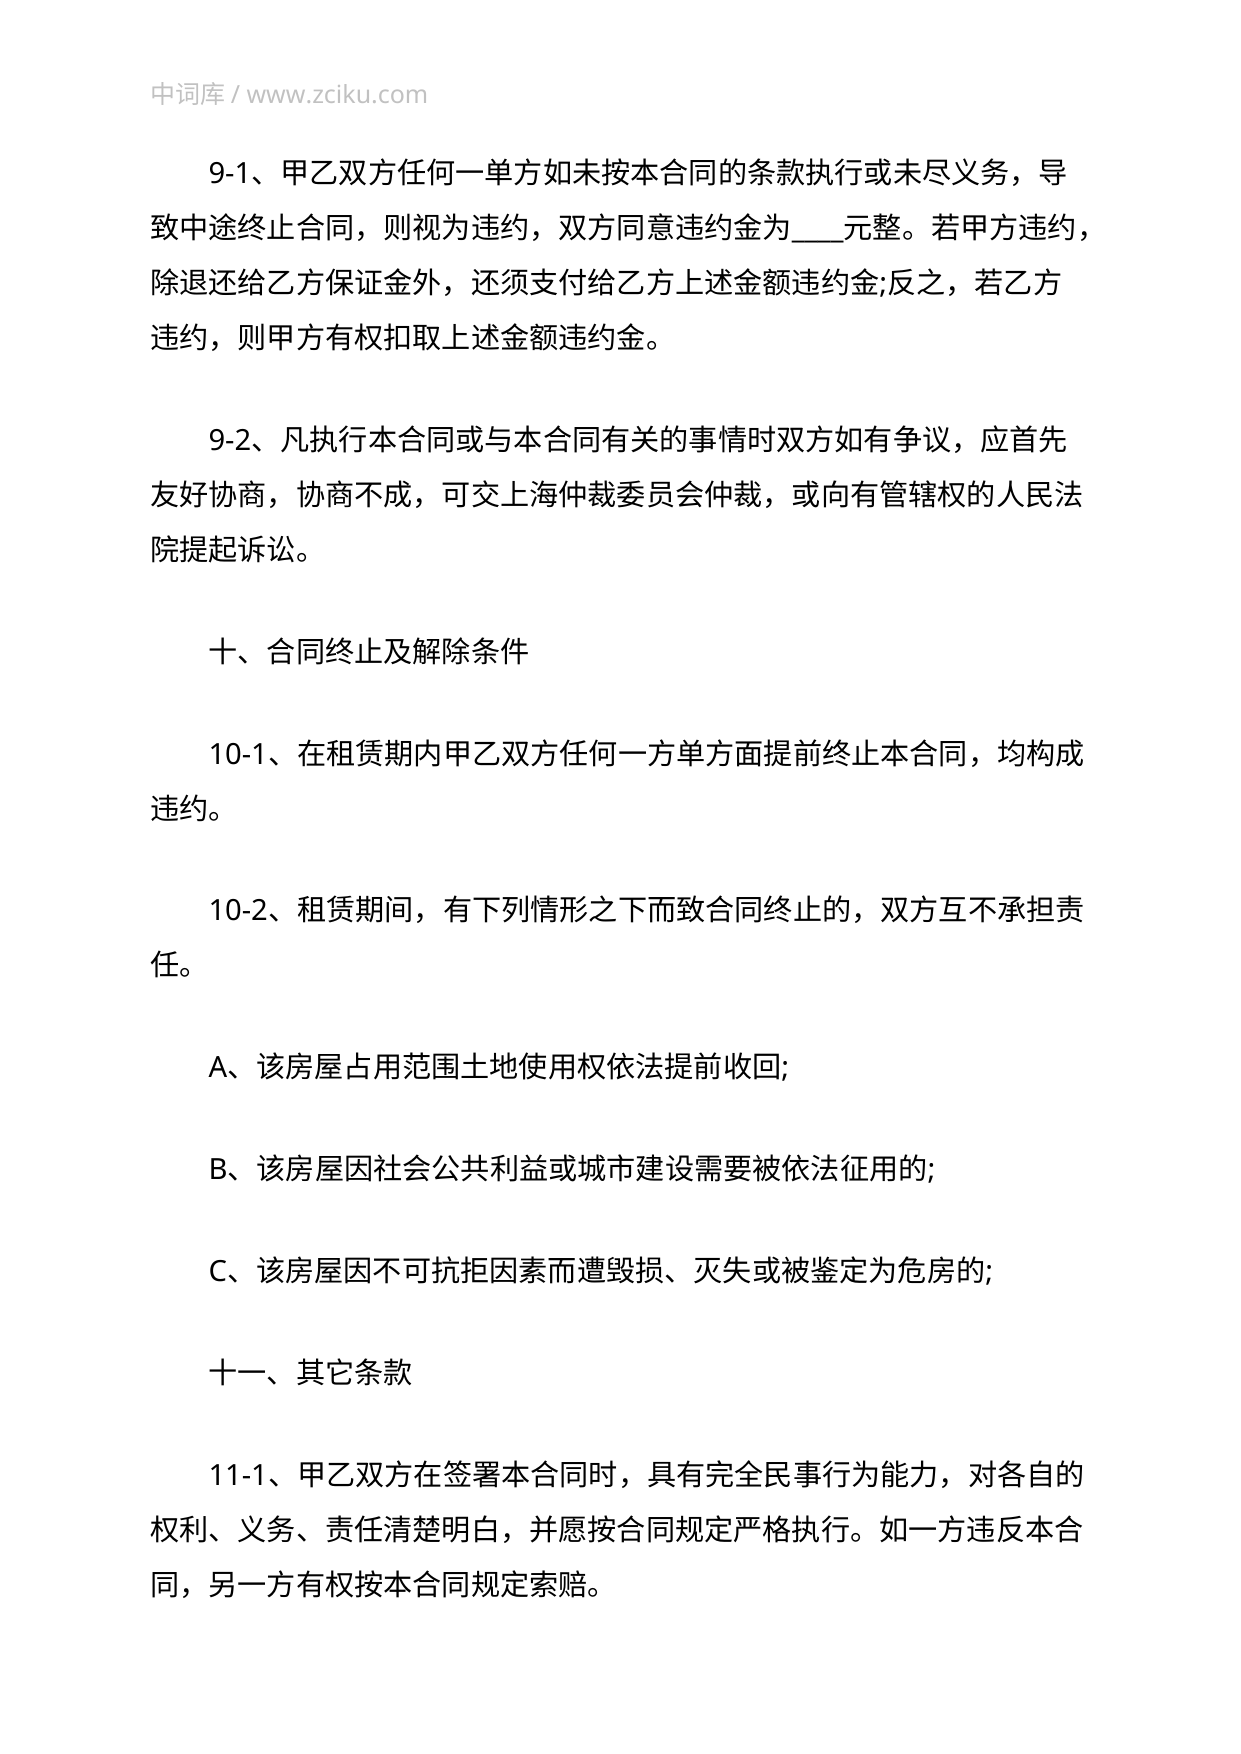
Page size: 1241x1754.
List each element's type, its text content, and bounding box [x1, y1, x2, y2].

text A、该房屋占用范围土地使用权依法提前收回; [150, 1044, 1090, 1086]
text C、该房屋因不可抗拒因素而遭毁损、灭失或被鉴定为危房的; [150, 1248, 1090, 1290]
text B、该房屋因社会公共利益或城市建设需要被依法征用的; [150, 1146, 1090, 1188]
text 十、合同终止及解除条件 [150, 628, 1090, 671]
text 9-1、甲乙双方任何一单方如未按本合同的条款执行或未尽义务，导致中途终止合同，则视为违约，双方同意违约金为____元整。若甲方违约，除退还给乙方保证金外，还须支付给乙方上述金额违约金;反之，若乙方违约，则甲方有权扣取上述金额违约金。 [150, 150, 1090, 357]
text 10-1、在租赁期内甲乙双方任何一方单方面提前终止本合同，均构成违约。 [150, 730, 1090, 827]
text 9-2、凡执行本合同或与本合同有关的事情时双方如有争议，应首先友好协商，协商不成，可交上海仲裁委员会仲裁，或向有管辖权的人民法院提起诉讼。 [150, 417, 1090, 569]
text 十一、其它条款 [150, 1350, 1090, 1392]
text 10-2、租赁期间，有下列情形之下而致合同终止的，双方互不承担责任。 [150, 887, 1090, 984]
text 11-1、甲乙双方在签署本合同时，具有完全民事行为能力，对各自的权利、义务、责任清楚明白，并愿按合同规定严格执行。如一方违反本合同，另一方有权按本合同规定索赔。 [150, 1451, 1090, 1604]
